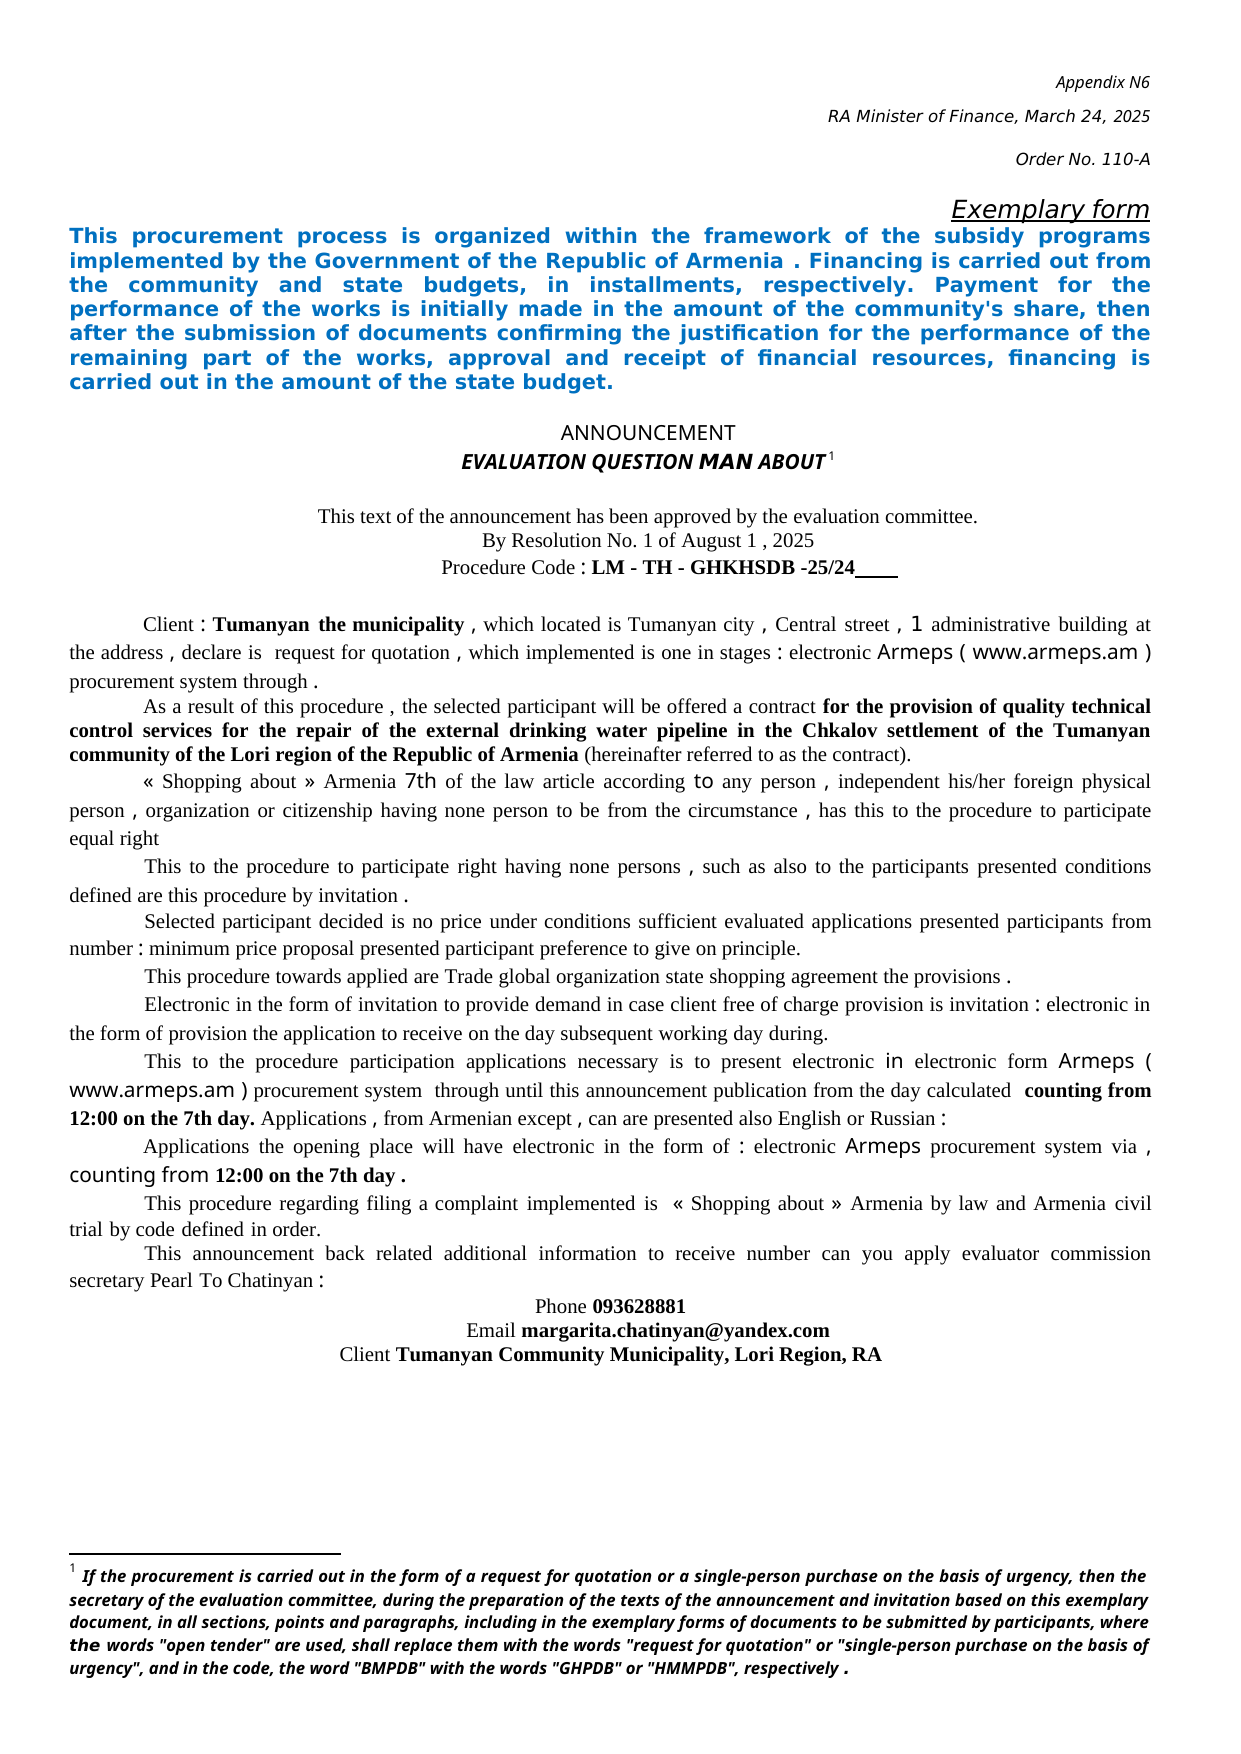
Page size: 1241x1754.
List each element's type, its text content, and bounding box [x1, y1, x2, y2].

text This procurement process is organized within the framework of the subsidy programs implemented by the Government of the Republic of Armenia . Financing is carried out from the community and state budgets, in installments, respectively. Payment for the performance of the works is initially made in the amount of the community's share, then after the submission of documents confirming the justification for the performance of the remaining part of the works, approval and receipt of financial resources, financing is carried out in the amount of the state budget. [69, 224, 1152, 394]
text By Resolution No. 1 of August 1 , 2025 [69, 528, 1152, 552]
text This procedure towards applied are Trade global organization state shopping agreement the provisions . [69, 961, 1152, 989]
text As a result of this procedure , the selected participant will be offered a contract for the provision of quality technical control services for the repair of the external drinking water pipeline in the Chkalov settlement of the Tumanyan community of the Lori region of the Republic of Armenia (hereinafter referred to as the contract). [69, 694, 1152, 766]
text EVALUATION QUESTION MAN ABOUT [69, 447, 1152, 475]
text This announcement back related additional information to receive number can you apply evaluator commission secretary Pearl To Chatinyan : [69, 1241, 1152, 1294]
text This to the procedure participation applications necessary is to present electronic in electronic form Armeps ( www.armeps.am ) procurement system through until this announcement publication from the day calculated counting from 12:00 on the 7th day. Applications , from Armenian except , can are presented also English or Russian : [69, 1046, 1152, 1132]
text Selected participant decided is no price under conditions sufficient evaluated applications presented participants from number : minimum price proposal presented participant preference to give on principle. [69, 908, 1152, 961]
text « Shopping about » Armenia 7th of the law article according to any person , independent his/her foreign physical person , organization or citizenship having none person to be from the circumstance , has this to the procedure to participate equal right​ [69, 766, 1152, 852]
text This text of the announcement has been approved by the evaluation committee. [69, 504, 1152, 528]
text Applications the opening place will have electronic in the form of : electronic Armeps procurement system via , counting from 12:00 on the 7th day . [69, 1132, 1152, 1188]
text Order No. 110-A [69, 150, 1152, 170]
text Procedure Code : LM - TH - GHKHSDB -25/24 [69, 552, 1152, 580]
text RA Minister of Finance, March 24, 2025 [69, 105, 1152, 128]
text Email​​ margarita.chatinyan@yandex.com [69, 1318, 1152, 1342]
text Phone 093628881 [69, 1294, 1152, 1318]
text This procedure regarding filing a complaint implemented is « Shopping about » Armenia by law and Armenia civil trial by code defined in order. [69, 1188, 1152, 1241]
text Exemplary form [69, 195, 1152, 224]
text Appendix N6 [69, 71, 1152, 93]
text Client Tumanyan Community Municipality, Lori Region, RA [69, 1342, 1152, 1366]
text This to the procedure to participate right having none persons , such as also to the participants presented conditions defined are this procedure by invitation . [69, 852, 1152, 908]
text Electronic in the form of invitation to provide demand in case client free of charge provision is invitation : electronic in the form of provision the application to receive on the day subsequent working day during. [69, 989, 1152, 1046]
text ANNOUNCEMENT [69, 418, 1152, 447]
text Client : Tumanyan the municipality , which located is Tumanyan city , Central​ street , 1 administrative building at the address , declare is request for quotation , which implemented is one in stages : electronic Armeps ( www.armeps.am ) procurement system through . [69, 609, 1152, 694]
